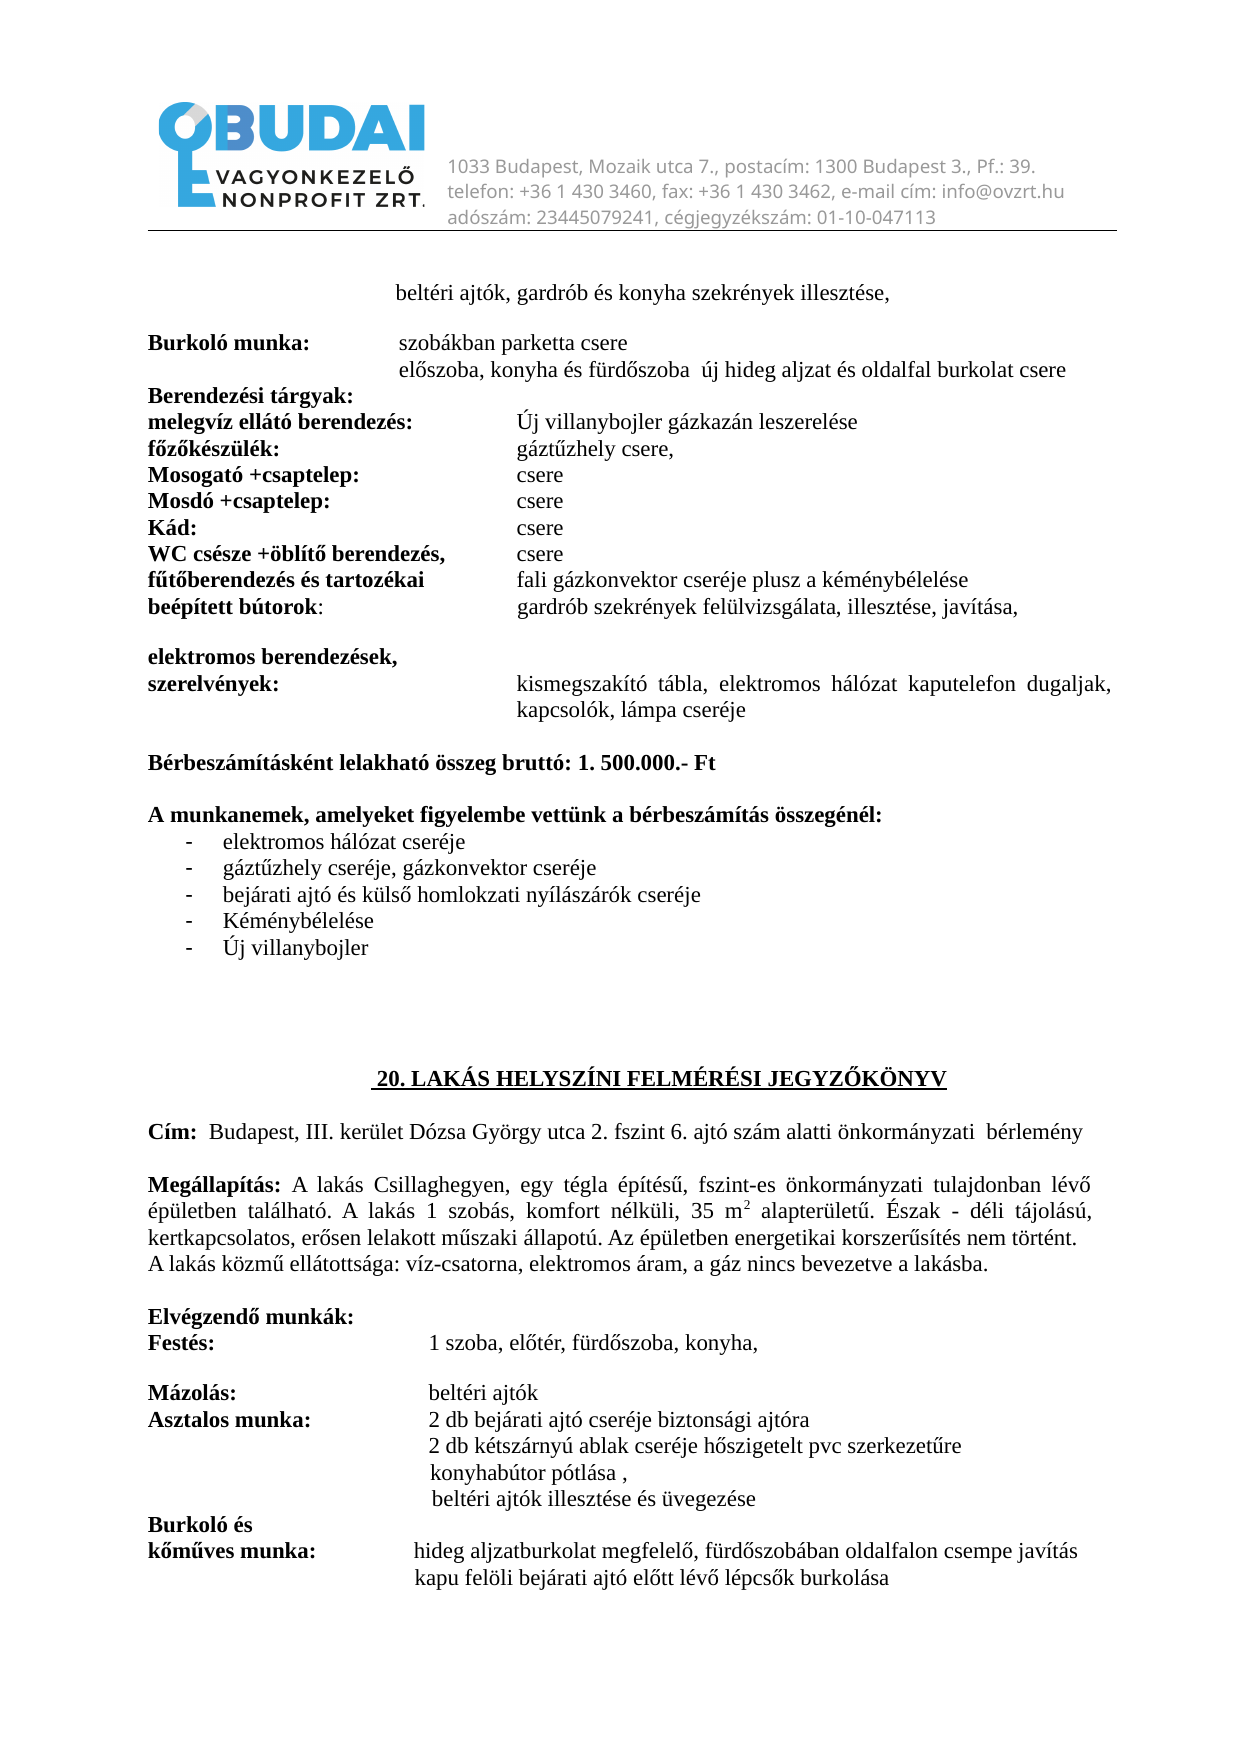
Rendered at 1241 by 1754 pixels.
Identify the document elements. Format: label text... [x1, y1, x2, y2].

text Burkoló munka: szobákban parketta csere [148, 329, 1093, 356]
text konyhabútor pótlása , [295, 1458, 1093, 1485]
text melegvíz ellátó berendezés: Új villanybojler gázkazán leszerelése [148, 408, 1093, 435]
list Kéménybélelése [185, 907, 1093, 934]
text szerelvények: kismegszakító tábla, elektromos hálózat kaputelefon dugaljak, kapcsolók, lámpa cseréje [148, 670, 1111, 722]
text elektromos berendezések, [148, 643, 1111, 670]
text 20. LAKÁS HELYSZÍNI FELMÉRÉSI JEGYZŐKÖNYV [148, 1066, 1093, 1092]
text Megállapítás: A lakás Csillaghegyen, egy tégla építésű, fszint-es önkormányzati tulajdonban lévő épületben található. A lakás 1 szobás, komfort nélküli, 35 m2 alapterületű. Észak - déli tájolású, kertkapcsolatos, erősen lelakott műszaki állapotú. Az épületben energetikai korszerűsítés nem történt. [148, 1171, 1093, 1250]
text Mázolás: beltéri ajtók [148, 1379, 1093, 1406]
text Bérbeszámításként lelakható összeg bruttó: 1. 500.000.- Ft [148, 749, 1093, 775]
list elektromos hálózat cseréje [185, 828, 1093, 854]
text WC csésze +öblítő berendezés, csere [148, 540, 1093, 567]
picture [158, 102, 425, 207]
text fűtőberendezés és tartozékai fali gázkonvektor cseréje plusz a kéménybélelése [148, 567, 1093, 593]
text Burkoló és [148, 1511, 1093, 1538]
text Elvégzendő munkák: [148, 1303, 1093, 1329]
text főzőkészülék: gáztűzhely csere, [148, 435, 1093, 461]
text előszoba, konyha és fürdőszoba új hideg aljzat és oldalfal burkolat csere [148, 356, 1093, 382]
text beltéri ajtók illesztése és üvegezése [295, 1485, 1093, 1511]
text kapu felöli bejárati ajtó előtt lévő lépcsők burkolása [162, 1564, 1093, 1590]
text Asztalos munka: 2 db bejárati ajtó cseréje biztonsági ajtóra [148, 1406, 1093, 1432]
text 2 db kétszárnyú ablak cseréje hőszigetelt pvc szerkezetűre [162, 1432, 1093, 1458]
text Cím: Budapest, III. kerület Dózsa György utca 2. fszint 6. ajtó szám alatti önkormányzati bérlemény [148, 1118, 1093, 1144]
text Festés: 1 szoba, előtér, fürdőszoba, konyha, [148, 1329, 1093, 1355]
text kőműves munka: hideg aljzatburkolat megfelelő, fürdőszobában oldalfalon csempe javítás [148, 1538, 1093, 1564]
text Berendezési tárgyak: [148, 382, 1093, 408]
text A munkanemek, amelyeket figyelembe vettünk a bérbeszámítás összegénél: [148, 801, 1093, 828]
list bejárati ajtó és külső homlokzati nyílászárók cseréje [185, 881, 1093, 907]
text Mosdó +csaptelep: csere [148, 487, 1093, 514]
text beépített bútorok: gardrób szekrények felülvizsgálata, illesztése, javítása, [148, 593, 1093, 619]
list gáztűzhely cseréje, gázkonvektor cseréje [185, 854, 1093, 881]
text beltéri ajtók, gardrób és konyha szekrények illesztése, [384, 279, 1093, 305]
text Kád: csere [148, 514, 1093, 540]
text A lakás közmű ellátottsága: víz-csatorna, elektromos áram, a gáz nincs bevezetve a lakásba. [148, 1250, 1093, 1276]
text Mosogató +csaptelep: csere [148, 461, 1093, 487]
list Új villanybojler [185, 934, 1093, 960]
